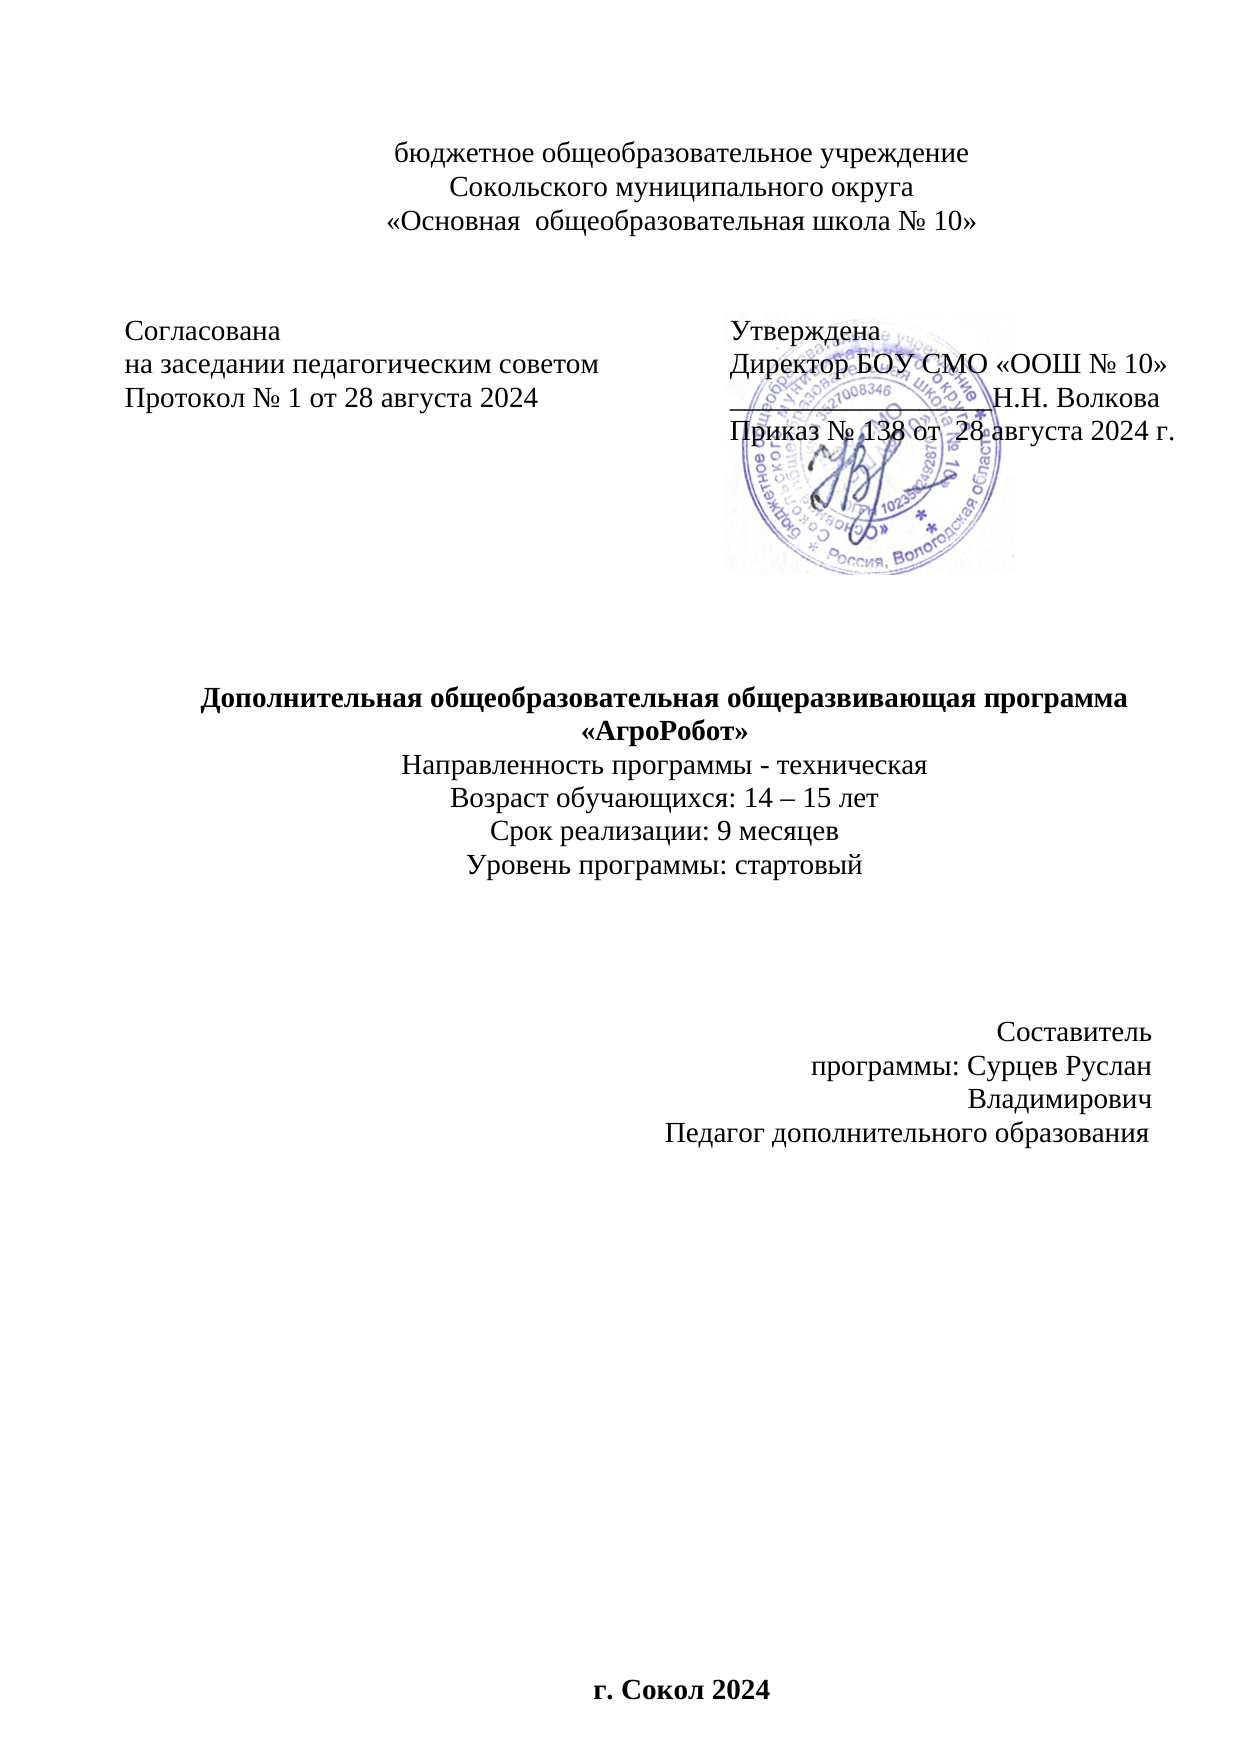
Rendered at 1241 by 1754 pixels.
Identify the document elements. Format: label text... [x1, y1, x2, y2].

text г. Сокол 2024 [154, 1672, 1209, 1705]
picture [724, 447, 1016, 575]
text Составитель программы: Сурцев Руслан Владимирович [725, 1014, 1152, 1115]
text Уровень программы: стартовый [154, 847, 1174, 880]
subtitle Дополнительная общеобразовательная общеразвивающая программа [194, 681, 1134, 714]
table_header Утверждена Директор БОУ СМО «ООШ № 10» __________________Н.Н. Волкова Приказ № 138 от 28 августа 2024 г. [718, 313, 1240, 447]
text Педагог дополнительного образования [597, 1115, 1158, 1148]
text Возраст обучающихся: 14 – 15 лет [405, 781, 924, 814]
text бюджетное общеобразовательное учреждение [154, 136, 1209, 169]
text «АгроРобот» [154, 714, 1175, 747]
text Направленность программы - техническая [154, 747, 1174, 781]
table_header Согласована на заседании педагогическим советом Протокол № 1 от 28 августа 2024 [113, 313, 718, 447]
text Срок реализации: 9 месяцев [405, 814, 924, 846]
text «Основная общеобразовательная школа № 10» [154, 203, 1209, 236]
text Сокольского муниципального округа [154, 169, 1209, 203]
